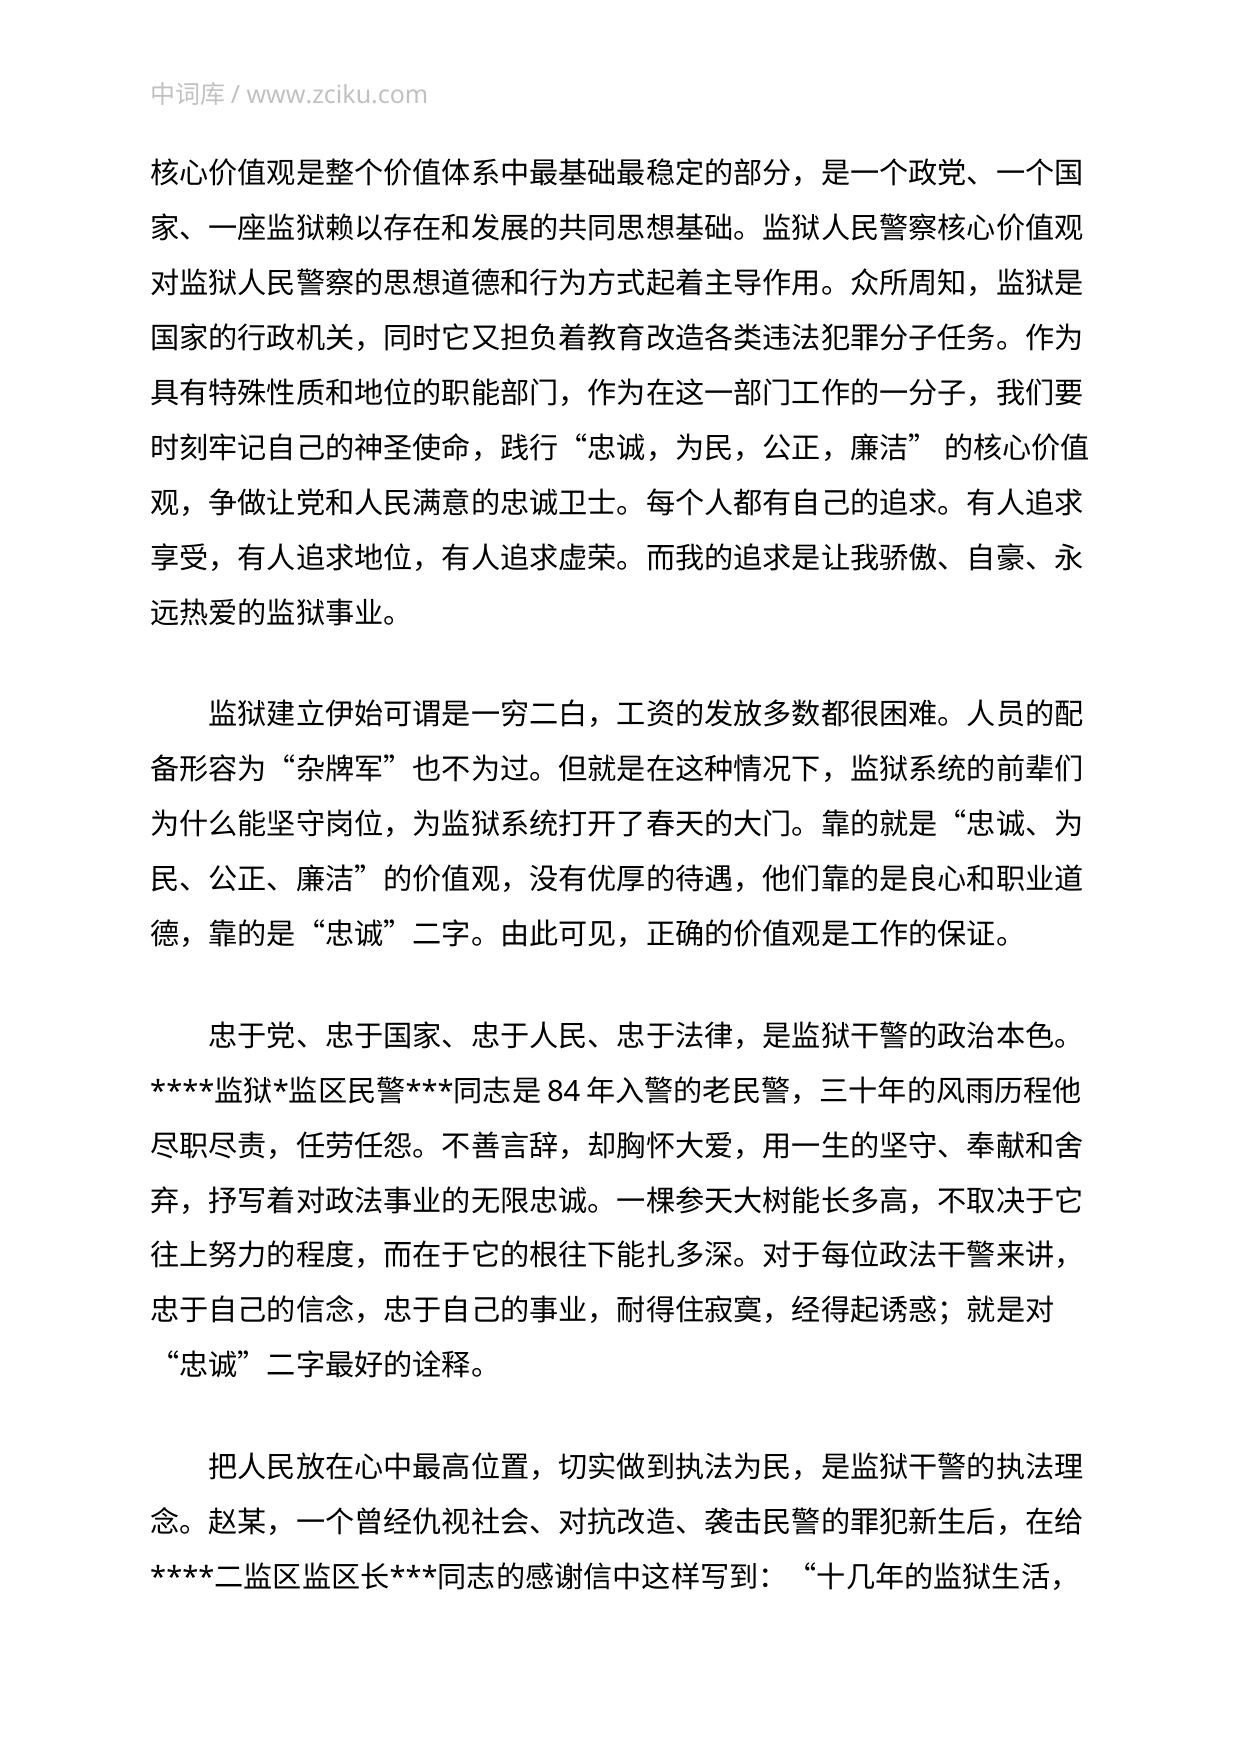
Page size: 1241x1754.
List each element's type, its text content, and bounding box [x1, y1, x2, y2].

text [150, 150, 1090, 631]
text 忠于党、忠于国家、忠于人民、忠于法律，是监狱干警的政治本色。****监狱*监区民警***同志是84年入警的老民警，三十年的风雨历程他尽职尽责，任劳任怨。不善言辞，却胸怀大爱，用一生的坚守、奉献和舍弃，抒写着对政法事业的无限忠诚。一棵参天大树能长多高，不取决于它往上努力的程度，而在于它的根往下能扎多深。对于每位政法干警来讲，忠于自己的信念，忠于自己的事业，耐得住寂寞，经得起诱惑；就是对“忠诚”二字最好的诠释。 [150, 1012, 1090, 1384]
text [150, 1443, 1090, 1596]
text 监狱建立伊始可谓是一穷二白，工资的发放多数都很困难。人员的配备形容为“杂牌军”也不为过。但就是在这种情况下，监狱系统的前辈们为什么能坚守岗位，为监狱系统打开了春天的大门。靠的就是“忠诚、为民、公正、廉洁”的价值观，没有优厚的待遇，他们靠的是良心和职业道德，靠的是“忠诚”二字。由此可见，正确的价值观是工作的保证。 [150, 691, 1090, 953]
